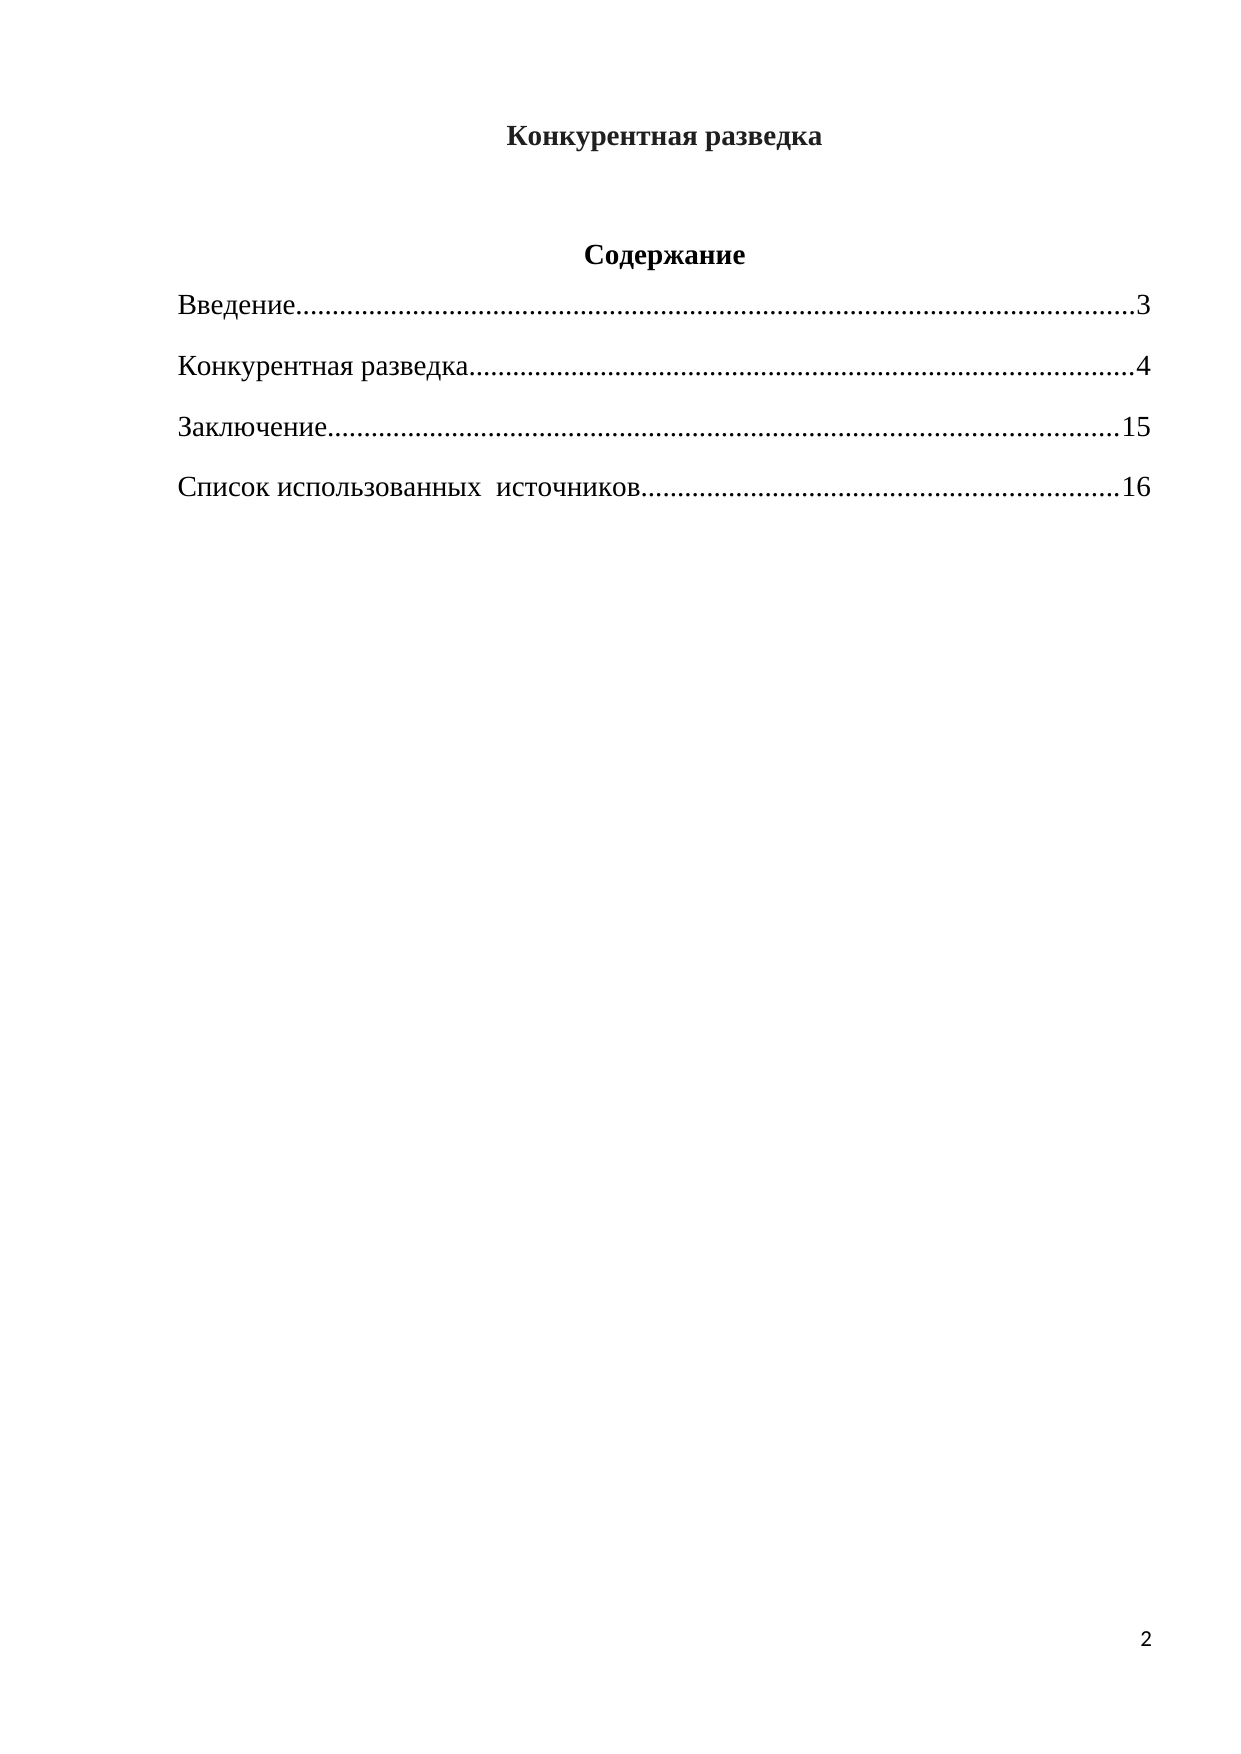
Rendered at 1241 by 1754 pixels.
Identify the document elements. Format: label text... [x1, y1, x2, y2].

text Конкурентная разведка [177, 118, 1152, 152]
